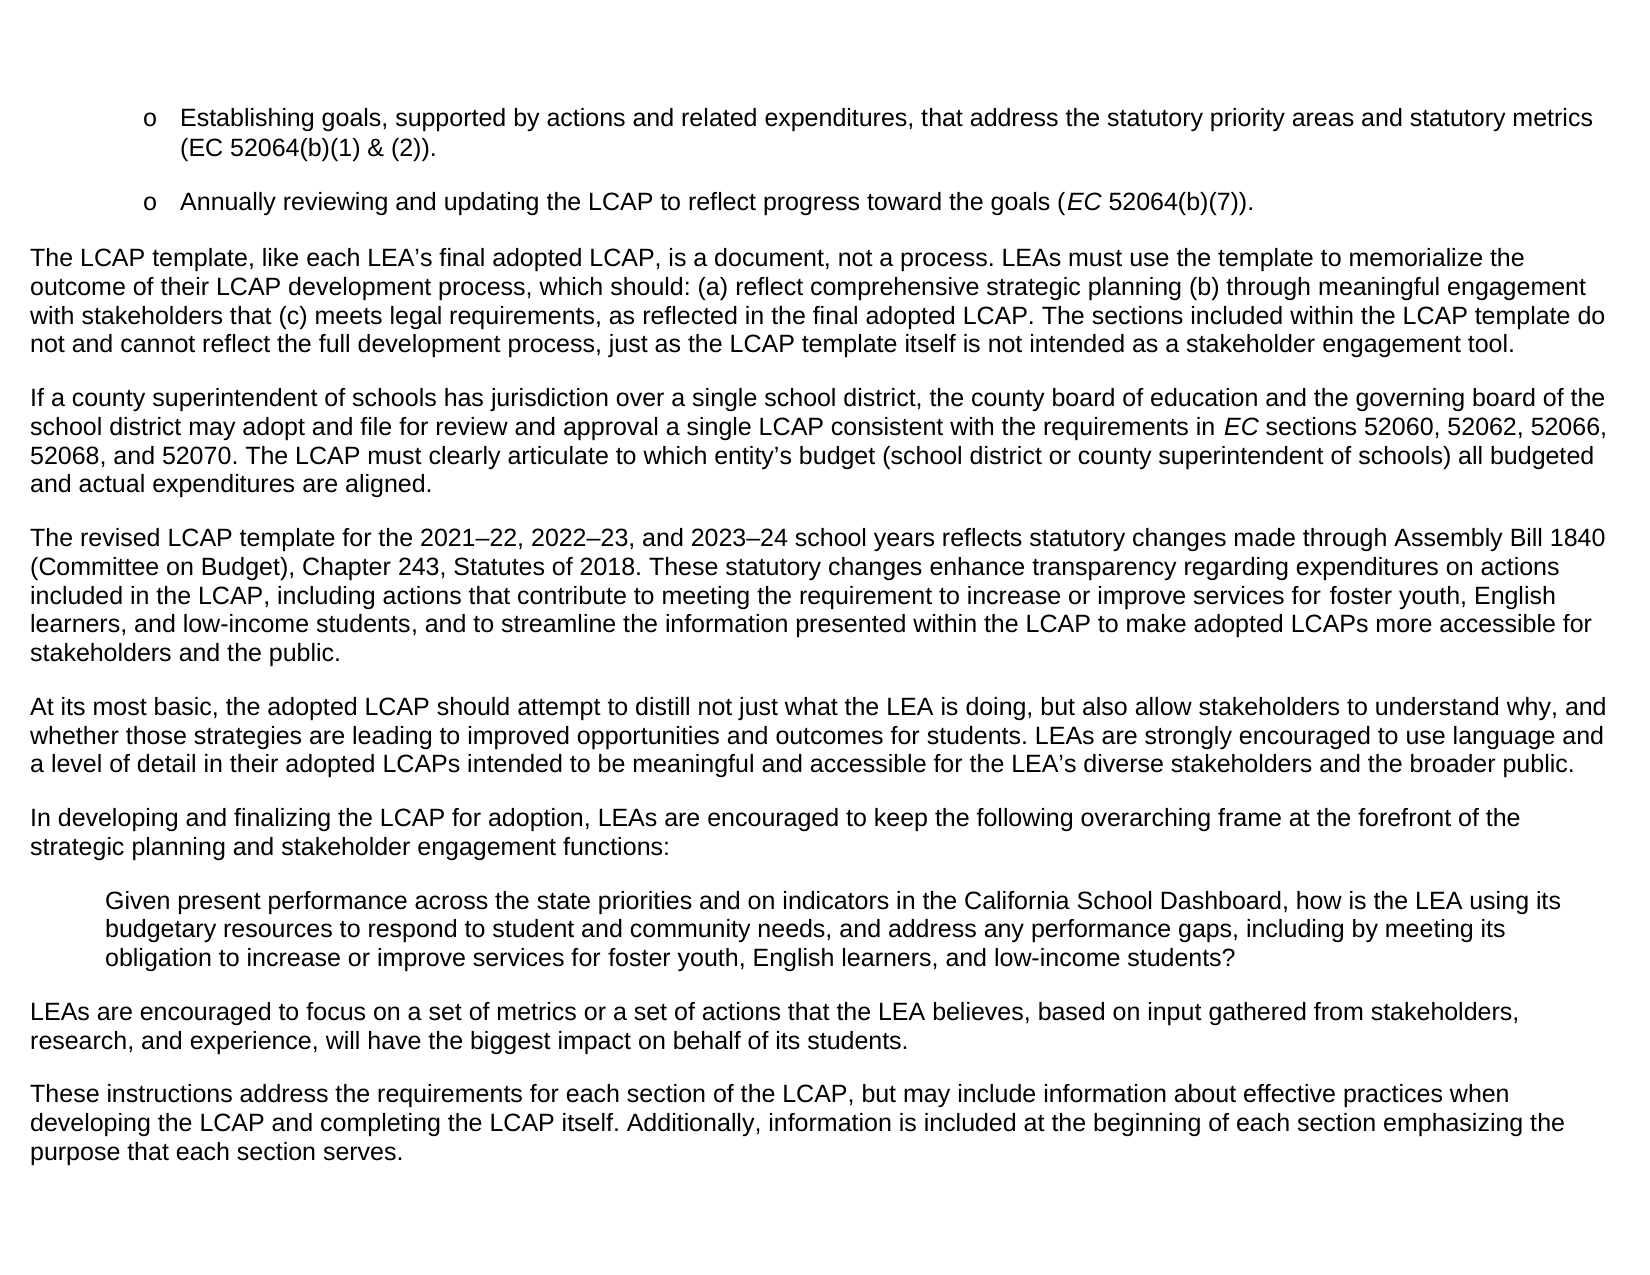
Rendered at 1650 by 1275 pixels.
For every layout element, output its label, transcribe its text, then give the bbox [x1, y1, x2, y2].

text These instructions address the requirements for each section of the LCAP, but may include information about effective practices when developing the LCAP and completing the LCAP itself. Additionally, information is included at the beginning of each section emphasizing the purpose that each section serves. [30, 1079, 1620, 1166]
text In developing and finalizing the LCAP for adoption, LEAs are encouraged to keep the following overarching frame at the forefront of the strategic planning and stakeholder engagement functions: [30, 803, 1620, 861]
list Establishing goals, supported by actions and related expenditures, that address the statutory priority areas and statutory metrics (EC 52064(b)(1) & (2)). [142, 102, 1620, 162]
text The revised LCAP template for the 2021–22, 2022–23, and 2023–24 school years reflects statutory changes made through Assembly Bill 1840 (Committee on Budget), Chapter 243, Statutes of 2018. These statutory changes enhance transparency regarding expenditures on actions included in the LCAP, including actions that contribute to meeting the requirement to increase or improve services for foster youth, English learners, and low-income students, and to streamline the information presented within the LCAP to make adopted LCAPs more accessible for stakeholders and the public. [30, 523, 1620, 667]
list Annually reviewing and updating the LCAP to reflect progress toward the goals (EC 52064(b)(7)). [142, 187, 1620, 218]
text At its most basic, the adopted LCAP should attempt to distill not just what the LEA is doing, but also allow stakeholders to understand why, and whether those strategies are leading to improved opportunities and outcomes for students. LEAs are strongly encouraged to use language and a level of detail in their adopted LCAPs intended to be meaningful and accessible for the LEA’s diverse stakeholders and the broader public. [30, 692, 1620, 778]
text LEAs are encouraged to focus on a set of metrics or a set of actions that the LEA believes, based on input gathered from stakeholders, research, and experience, will have the biggest impact on behalf of its students. [30, 997, 1620, 1054]
text If a county superintendent of schools has jurisdiction over a single school district, the county board of education and the governing board of the school district may adopt and file for review and approval a single LCAP consistent with the requirements in EC sections 52060, 52062, 52066, 52068, and 52070. The LCAP must clearly articulate to which entity’s budget (school district or county superintendent of schools) all budgeted and actual expenditures are aligned. [30, 383, 1620, 498]
text The LCAP template, like each LEA’s final adopted LCAP, is a document, not a process. LEAs must use the template to memorialize the outcome of their LCAP development process, which should: (a) reflect comprehensive strategic planning (b) through meaningful engagement with stakeholders that (c) meets legal requirements, as reflected in the final adopted LCAP. The sections included within the LCAP template do not and cannot reflect the full development process, just as the LCAP template itself is not intended as a stakeholder engagement tool. [30, 243, 1620, 358]
text Given present performance across the state priorities and on indicators in the California School Dashboard, how is the LEA using its budgetary resources to respond to student and community needs, and address any performance gaps, including by meeting its obligation to increase or improve services for foster youth, English learners, and low-income students? [105, 886, 1620, 972]
